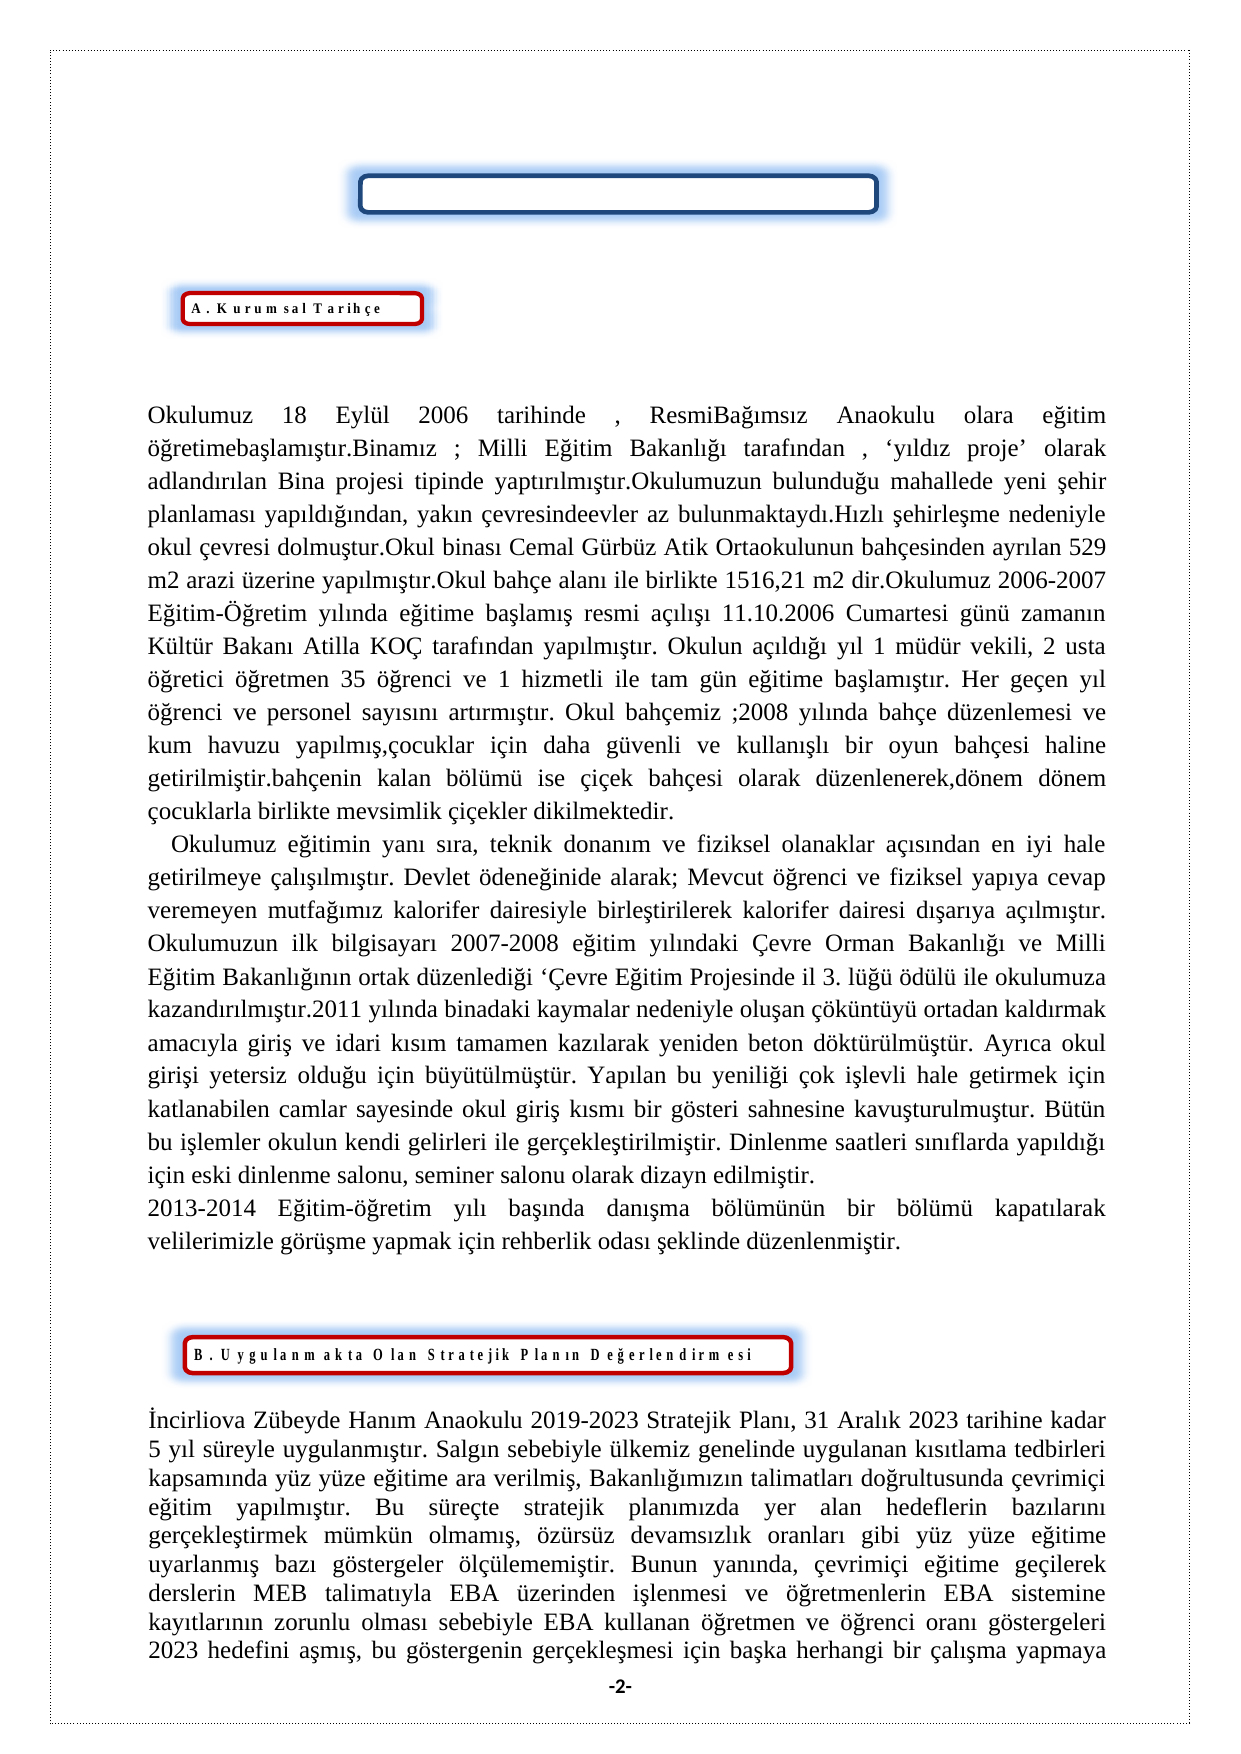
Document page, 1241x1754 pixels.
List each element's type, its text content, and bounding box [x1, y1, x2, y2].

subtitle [148, 1406, 1107, 1664]
text Okulumuz eğitimin yanı sıra, teknik donanım ve fiziksel olanaklar açısından en iyi hale getirilmeye çalışılmıştır. Devlet ödeneğinide alarak; Mevcut öğrenci ve fiziksel yapıya cevap veremeyen mutfağımız kalorifer dairesiyle birleştirilerek kalorifer dairesi dışarıya açılmıştır. Okulumuzun ilk bilgisayarı 2007-2008 eğitim yılındaki Çevre Orman Bakanlığı ve Milli Eğitim Bakanlığının ortak düzenlediği ‘Çevre Eğitim Projesinde il 3. lüğü ödülü ile okulumuza kazandırılmıştır.2011 yılında binadaki kaymalar nedeniyle oluşan çöküntüyü ortadan kaldırmak amacıyla giriş ve idari kısım tamamen kazılarak yeniden beton döktürülmüştür. Ayrıca okul girişi yetersiz olduğu için büyütülmüştür. Yapılan bu yeniliği çok işlevli hale getirmek için katlanabilen camlar sayesinde okul giriş kısmı bir gösteri sahnesine kavuşturulmuştur. Bütün bu işlemler okulun kendi gelirleri ile gerçekleştirilmiştir. Dinlenme saatleri sınıflarda yapıldığı için eski dinlenme salonu, seminer salonu olarak dizayn edilmiştir. [147, 829, 1107, 1188]
text 2013-2014 Eğitim-öğretim yılı başında danışma bölümünün bir bölümü kapatılarak velilerimizle görüşme yapmak için rehberlik odası şeklinde düzenlenmiştir. [147, 1193, 1107, 1254]
text Okulumuz 18 Eylül 2006 tarihinde , ResmiBağımsız Anaokulu olara eğitim öğretimebaşlamıştır.Binamız ; Milli Eğitim Bakanlığı tarafından , ‘yıldız proje’ olarak adlandırılan Bina projesi tipinde yaptırılmıştır.Okulumuzun bulunduğu mahallede yeni şehir planlaması yapıldığından, yakın çevresindeevler az bulunmaktaydı.Hızlı şehirleşme nedeniyle okul çevresi dolmuştur.Okul binası Cemal Gürbüz Atik Ortaokulunun bahçesinden ayrılan 529 m2 arazi üzerine yapılmıştır.Okul bahçe alanı ile birlikte 1516,21 m2 dir.Okulumuz 2006-2007 Eğitim-Öğretim yılında eğitime başlamış resmi açılışı 11.10.2006 Cumartesi günü zamanın Kültür Bakanı Atilla KOÇ tarafından yapılmıştır. Okulun açıldığı yıl 1 müdür vekili, 2 usta öğretici öğretmen 35 öğrenci ve 1 hizmetli ile tam gün eğitime başlamıştır. Her geçen yıl öğrenci ve personel sayısını artırmıştır. Okul bahçemiz ;2008 yılında bahçe düzenlemesi ve kum havuzu yapılmış,çocuklar için daha güvenli ve kullanışlı bir oyun bahçesi haline getirilmiştir.bahçenin kalan bölümü ise çiçek bahçesi olarak düzenlenerek,dönem dönem çocuklarla birlikte mevsimlik çiçekler dikilmektedir. [147, 400, 1107, 825]
